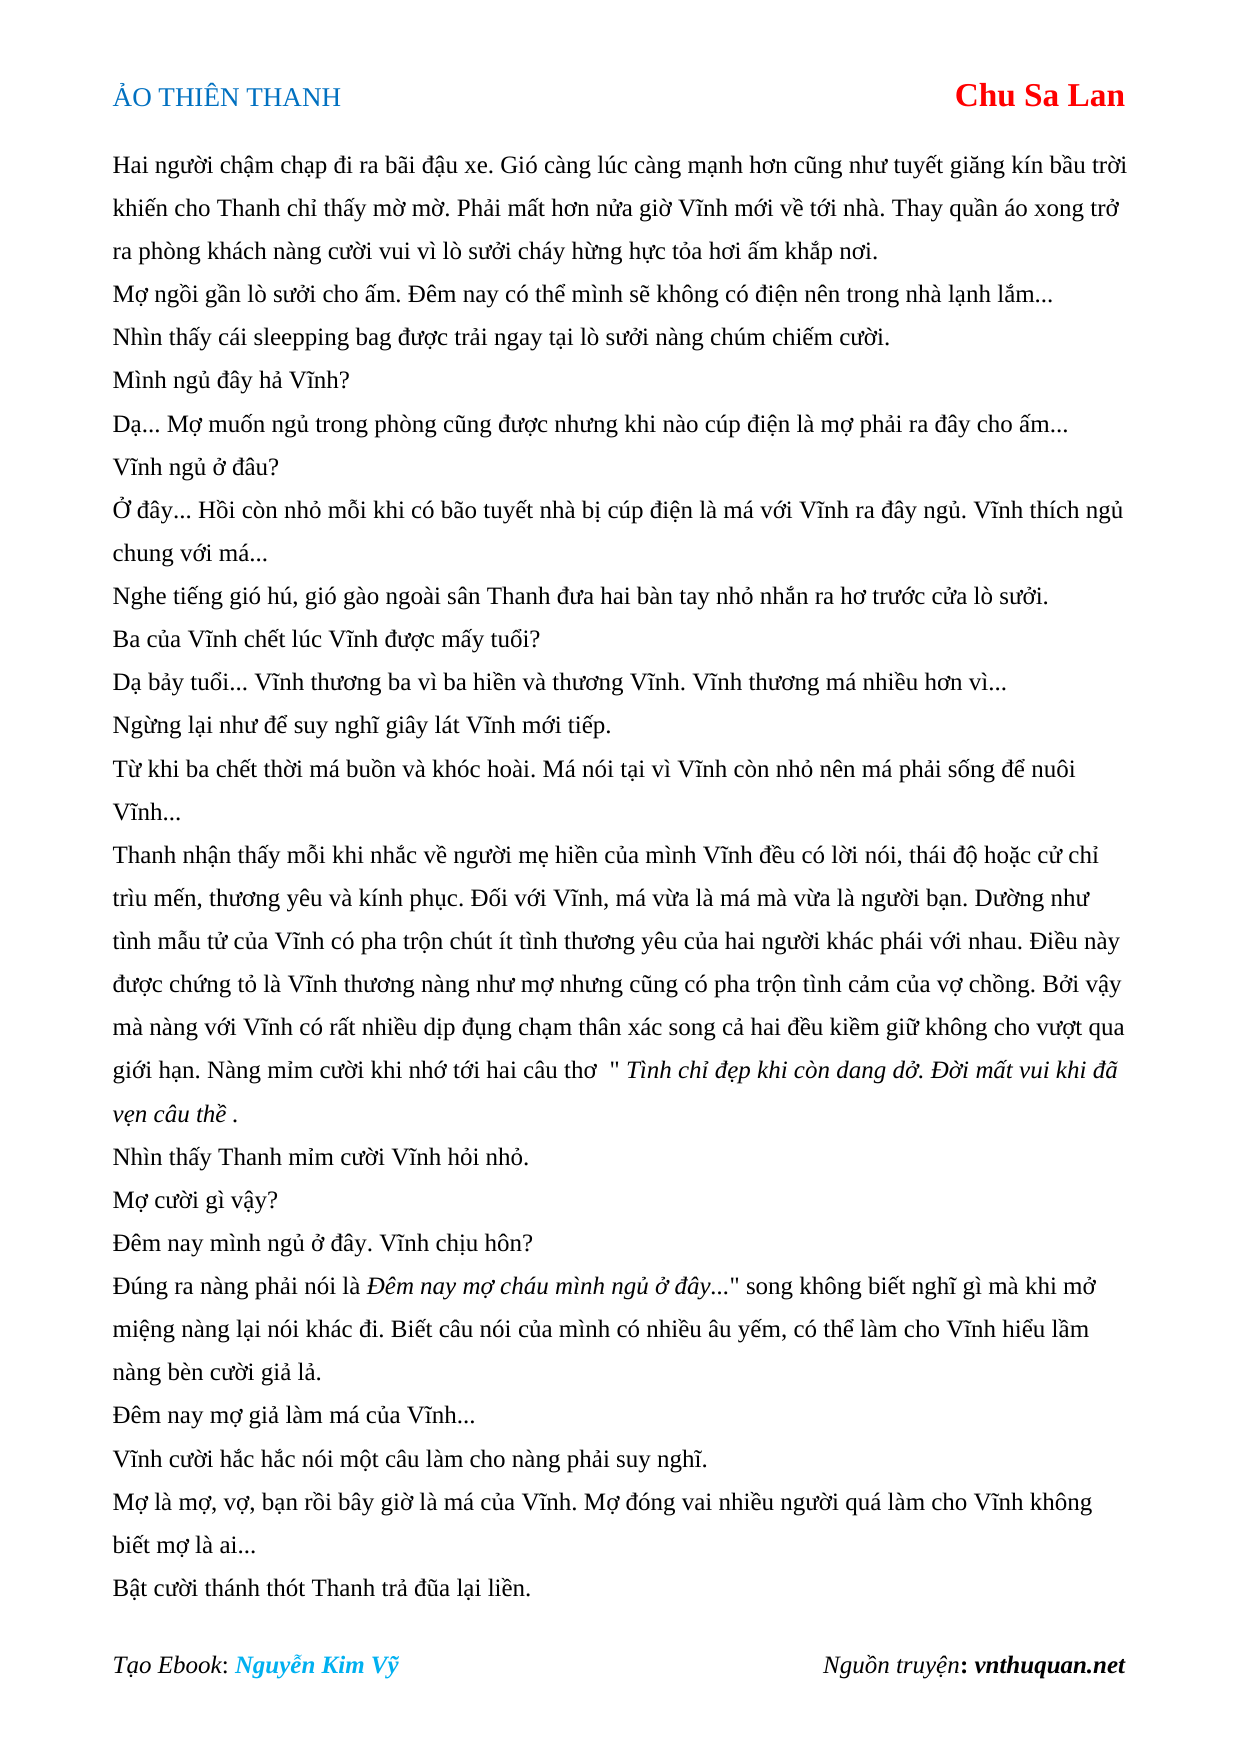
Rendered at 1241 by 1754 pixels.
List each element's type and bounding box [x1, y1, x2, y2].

text [112, 150, 1128, 1602]
